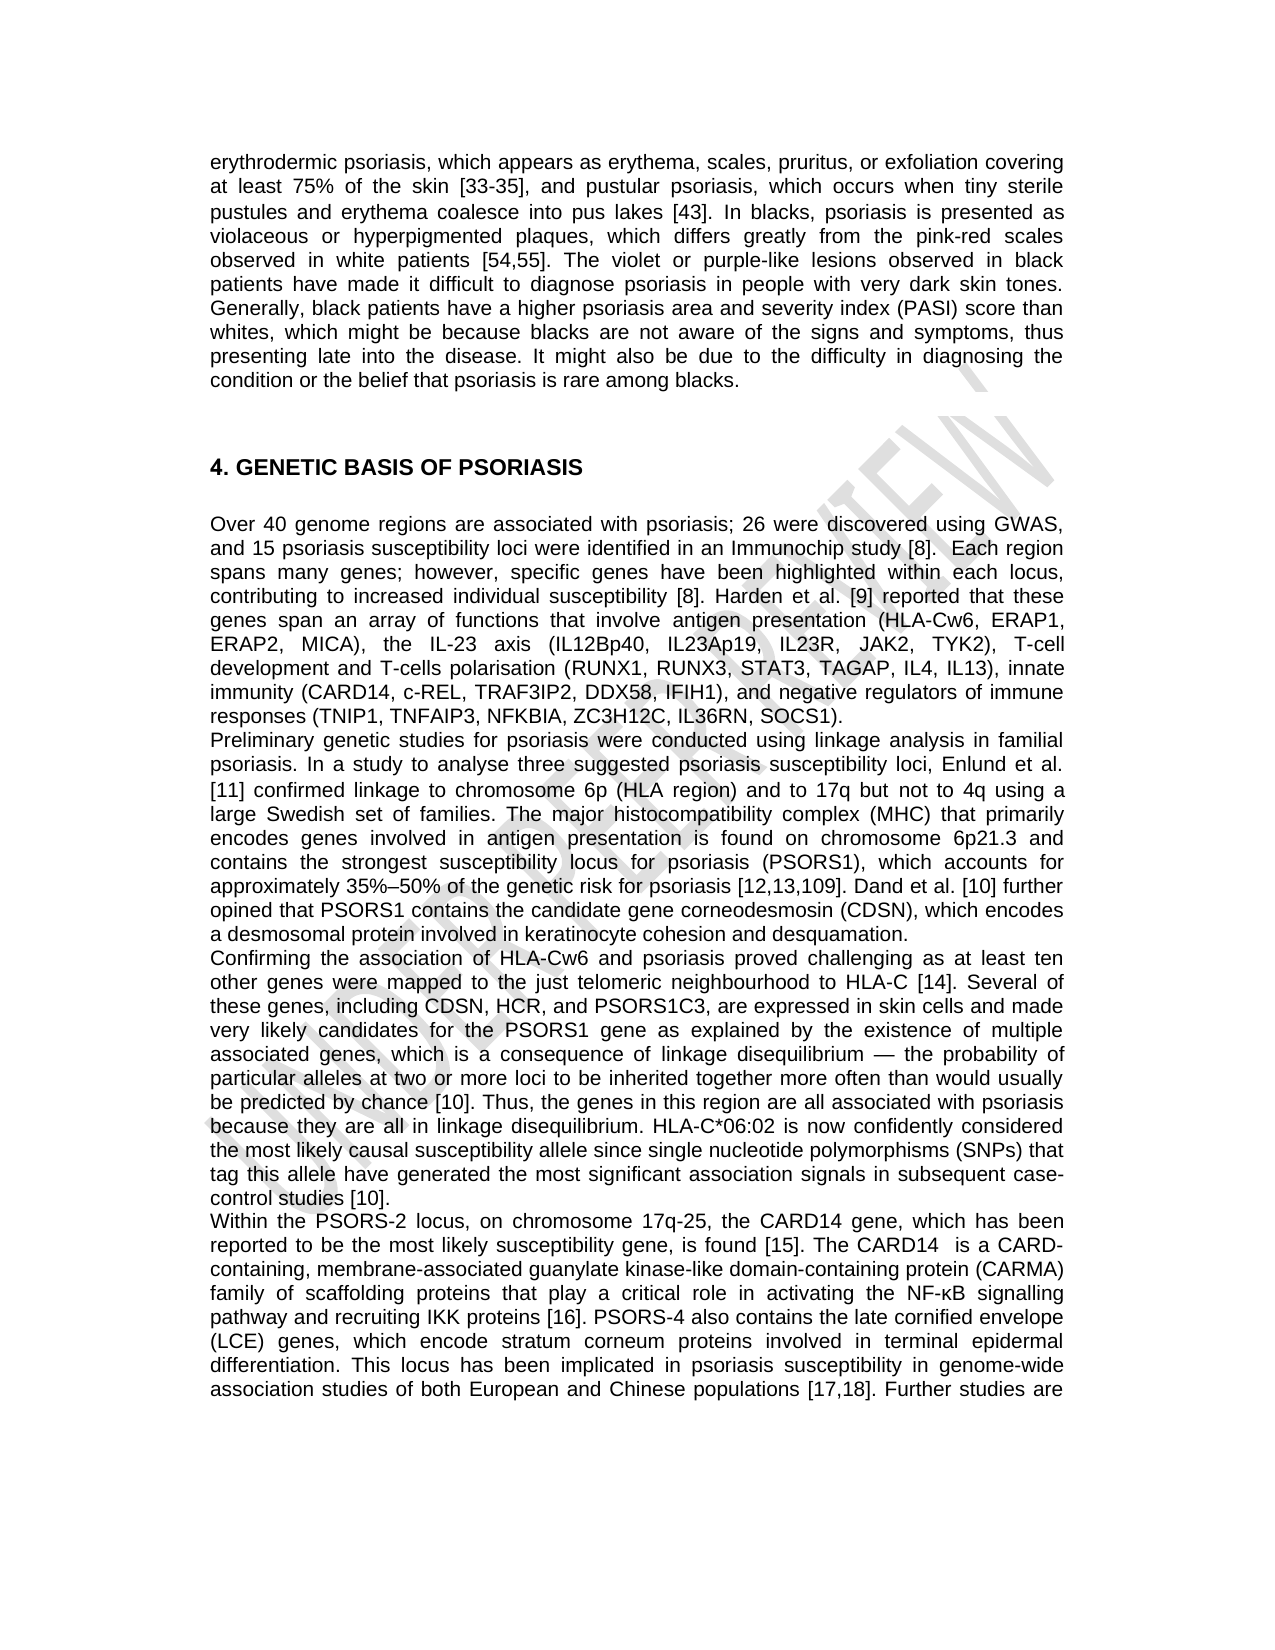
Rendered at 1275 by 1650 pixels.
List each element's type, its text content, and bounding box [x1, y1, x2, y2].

text Over 40 genome regions are associated with psoriasis; 26 were discovered using GWAS, and 15 psoriasis susceptibility loci were identified in an Immunochip study [8]. Each region spans many genes; however, specific genes have been highlighted within each locus, contributing to increased individual susceptibility [8]. Harden et al. [9] reported that these genes span an array of functions that involve antigen presentation (HLA-Cw6, ERAP1, ERAP2, MICA), the IL-23 axis (IL12Bp40, IL23Ap19, IL23R, JAK2, TYK2), T-cell development and T-cells polarisation (RUNX1, RUNX3, STAT3, TAGAP, IL4, IL13), innate immunity (CARD14, c-REL, TRAF3IP2, DDX58, IFIH1), and negative regulators of immune responses (TNIP1, TNFAIP3, NFKBIA, ZC3H12C, IL36RN, SOCS1). [210, 512, 1065, 728]
text Confirming the association of HLA-Cw6 and psoriasis proved challenging as at least ten other genes were mapped to the just telomeric neighbourhood to HLA-C [14]. Several of these genes, including CDSN, HCR, and PSORS1C3, are expressed in skin cells and made very likely candidates for the PSORS1 gene as explained by the existence of multiple associated genes, which is a consequence of linkage disequilibrium — the probability of particular alleles at two or more loci to be inherited together more often than would usually be predicted by chance [10]. Thus, the genes in this region are all associated with psoriasis because they are all in linkage disequilibrium. HLA-C*06:02 is now confidently considered the most likely causal susceptibility allele since single nucleotide polymorphisms (SNPs) that tag this allele have generated the most significant association signals in subsequent case-control studies [10]. [210, 946, 1065, 1209]
title 4. GENETIC BASIS OF PSORIASIS [210, 453, 1065, 480]
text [210, 150, 1065, 392]
text Preliminary genetic studies for psoriasis were conducted using linkage analysis in familial psoriasis. In a study to analyse three suggested psoriasis susceptibility loci, Enlund et al. [11] confirmed linkage to chromosome 6p (HLA region) and to 17q but not to 4q using a large Swedish set of families. The major histocompatibility complex (MHC) that primarily encodes genes involved in antigen presentation is found on chromosome 6p21.3 and contains the strongest susceptibility locus for psoriasis (PSORS1), which accounts for approximately 35%–50% of the genetic risk for psoriasis [12,13,109]. Dand et al. [10] further opined that PSORS1 contains the candidate gene corneodesmosin (CDSN), which encodes a desmosomal protein involved in keratinocyte cohesion and desquamation. [210, 728, 1065, 946]
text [210, 1209, 1065, 1401]
